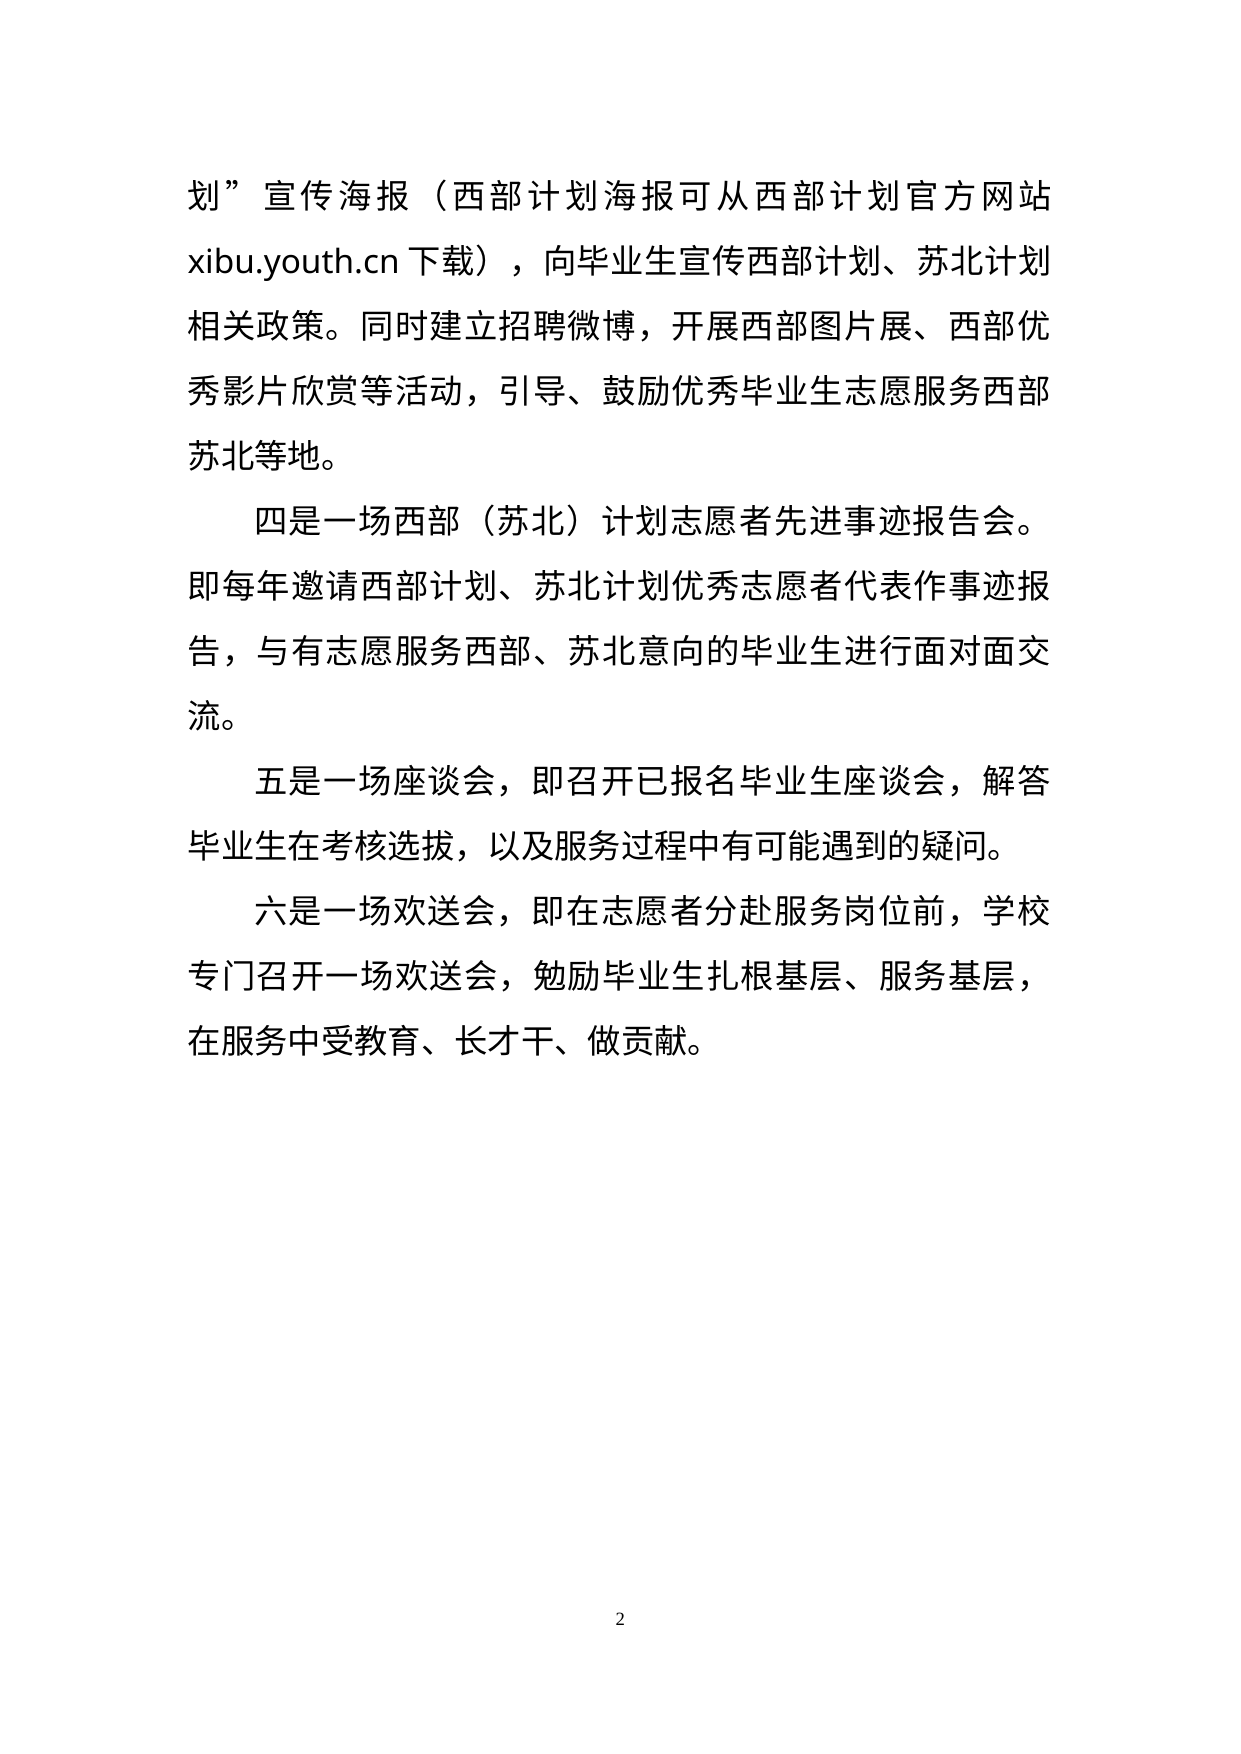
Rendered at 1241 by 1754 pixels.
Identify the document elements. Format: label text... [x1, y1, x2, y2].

text 四是一场西部（苏北）计划志愿者先进事迹报告会。即每年邀请西部计划、苏北计划优秀志愿者代表作事迹报告，与有志愿服务西部、苏北意向的毕业生进行面对面交流。 [187, 487, 1053, 747]
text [187, 162, 1053, 487]
text 五是一场座谈会，即召开已报名毕业生座谈会，解答毕业生在考核选拔，以及服务过程中有可能遇到的疑问。 [187, 747, 1053, 877]
text 六是一场欢送会，即在志愿者分赴服务岗位前，学校专门召开一场欢送会，勉励毕业生扎根基层、服务基层，在服务中受教育、长才干、做贡献。 [187, 877, 1053, 1072]
